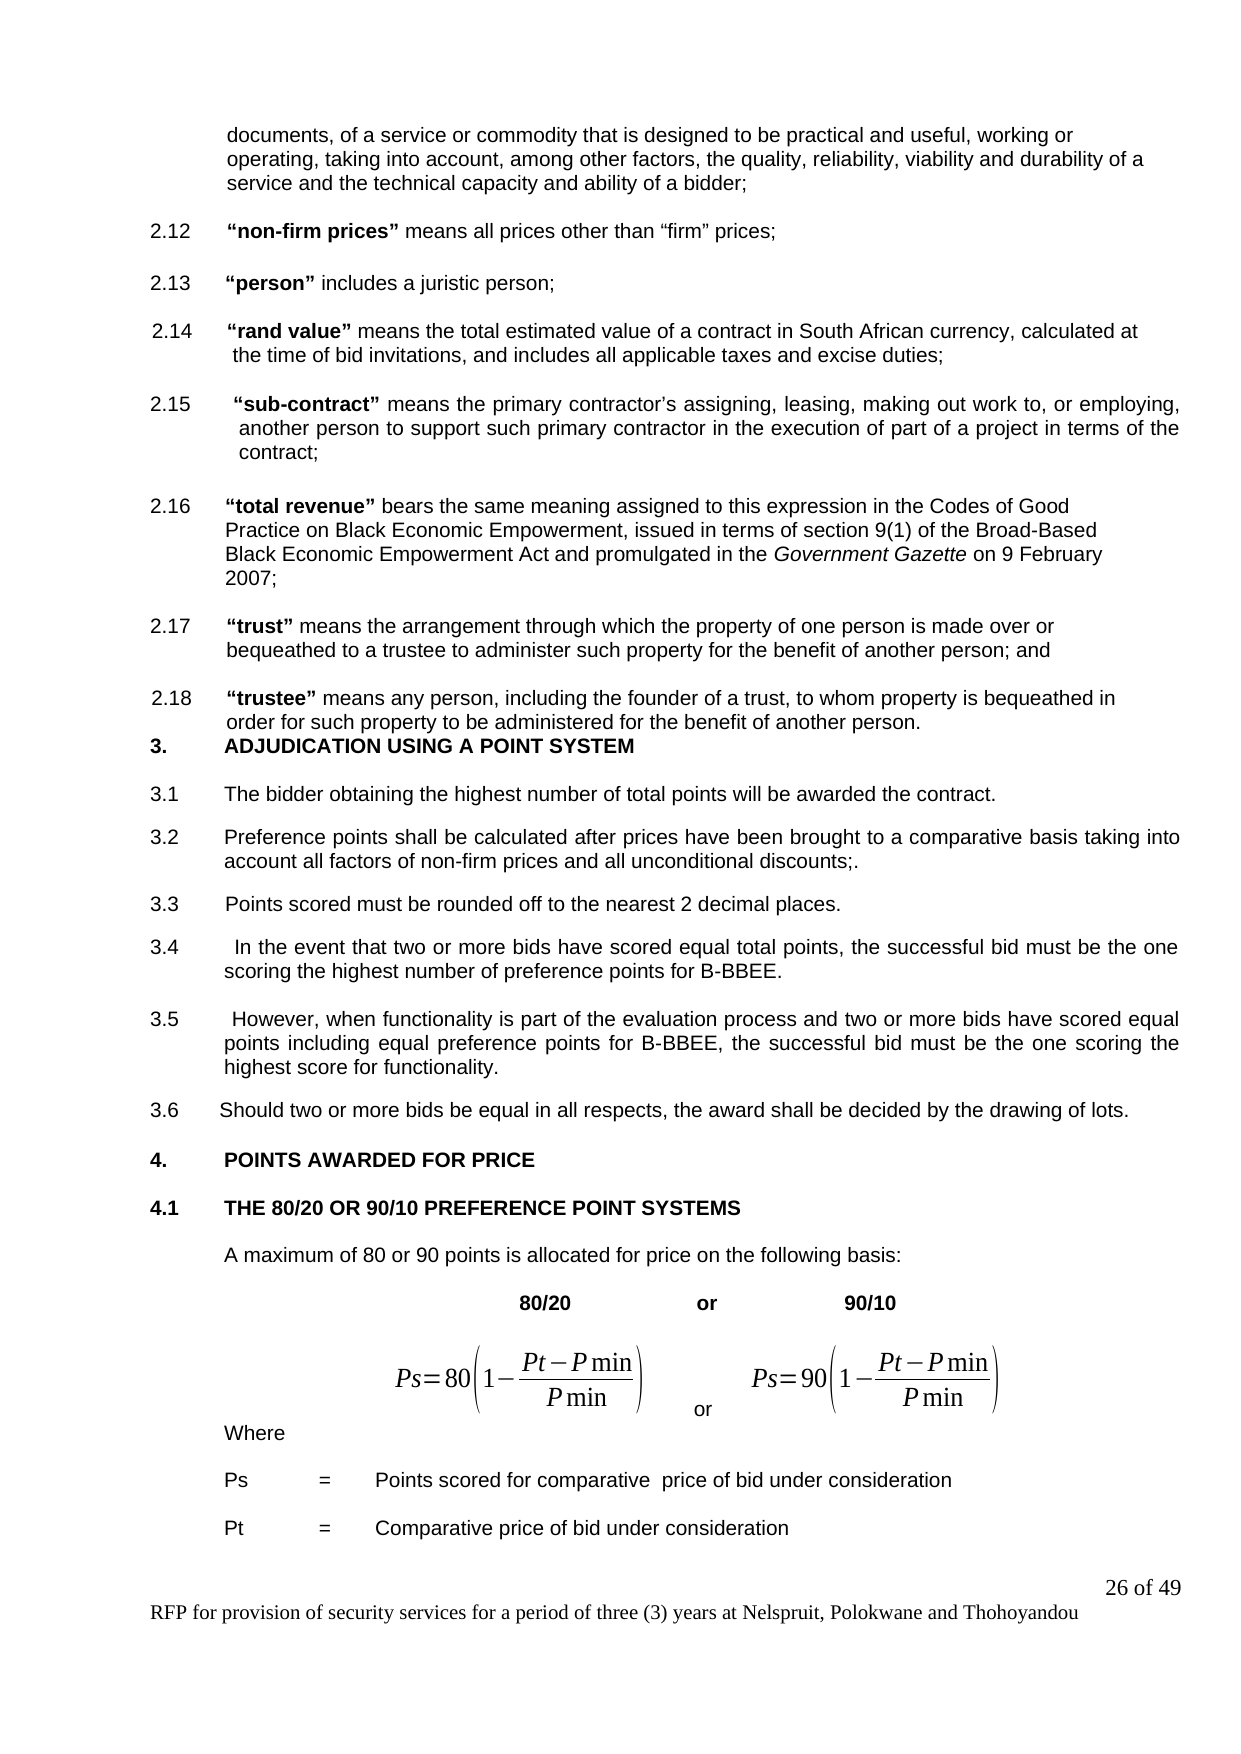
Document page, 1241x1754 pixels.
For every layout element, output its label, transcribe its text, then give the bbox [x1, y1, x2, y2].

text documents, of a service or commodity that is designed to be practical and useful, working or [150, 123, 1181, 147]
subtitle 2.15 “sub-contract” means the primary contractor’s assigning, leasing, making out work to, or employing, another person to support such primary contractor in the execution of part of a project in terms of the contract; [150, 392, 1181, 464]
text bequeathed to a trustee to administer such property for the benefit of another person; and [150, 638, 1181, 662]
text Pt = Comparative price of bid under consideration [150, 1516, 1181, 1540]
text 3.3 Points scored must be rounded off to the nearest 2 decimal places. [150, 892, 1181, 916]
text 3. ADJUDICATION USING A POINT SYSTEM [150, 734, 1181, 758]
text Where [150, 1420, 1181, 1444]
text 3.6 Should two or more bids be equal in all respects, the award shall be decided by the drawing of lots. [150, 1098, 1181, 1122]
text Ps = Points scored for comparative price of bid under consideration [150, 1468, 1181, 1492]
text 2.16 “total revenue” bears the same meaning assigned to this expression in the Codes of Good [150, 494, 1181, 518]
text Black Economic Empowerment Act and promulgated in the Government Gazette on 9 February [150, 542, 1181, 566]
text 2.17 “trust” means the arrangement through which the property of one person is made over or [150, 614, 1181, 638]
text 4.1 THE 80/20 OR 90/10 PREFERENCE POINT SYSTEMS [150, 1195, 1181, 1219]
text 3.4 In the event that two or more bids have scored equal total points, the successful bid must be the one scoring the highest number of preference points for B-BBEE. [150, 935, 1181, 983]
text A maximum of 80 or 90 points is allocated for price on the following basis: [150, 1243, 1181, 1267]
text or [150, 1344, 1181, 1420]
text 3.2 Preference points shall be calculated after prices have been brought to a comparative basis taking into account all factors of non-firm prices and all unconditional discounts;. [150, 825, 1181, 873]
text 2.14 “rand value” means the total estimated value of a contract in South African currency, calculated at [152, 319, 1181, 343]
text 3.5 However, when functionality is part of the evaluation process and two or more bids have scored equal points including equal preference points for B-BBEE, the successful bid must be the one scoring the highest score for functionality. [150, 1007, 1181, 1079]
text 2007; [150, 566, 1181, 590]
text 2.13 “person” includes a juristic person; [150, 271, 1181, 295]
text 80/20 or 90/10 [150, 1291, 1181, 1315]
text service and the technical capacity and ability of a bidder; [150, 171, 1181, 194]
text operating, taking into account, among other factors, the quality, reliability, viability and durability of a [150, 147, 1181, 171]
text 4. POINTS AWARDED FOR PRICE [150, 1147, 1181, 1171]
text 2.18 “trustee” means any person, including the founder of a trust, to whom property is bequeathed in [151, 686, 1181, 710]
text 2.12 “non-firm prices” means all prices other than “firm” prices; [150, 218, 1181, 242]
text the time of bid invitations, and includes all applicable taxes and excise duties; [152, 343, 1181, 367]
text Practice on Black Economic Empowerment, issued in terms of section 9(1) of the Broad-Based [150, 518, 1181, 542]
text order for such property to be administered for the benefit of another person. [151, 710, 1181, 734]
text 3.1 The bidder obtaining the highest number of total points will be awarded the contract. [150, 782, 1181, 806]
